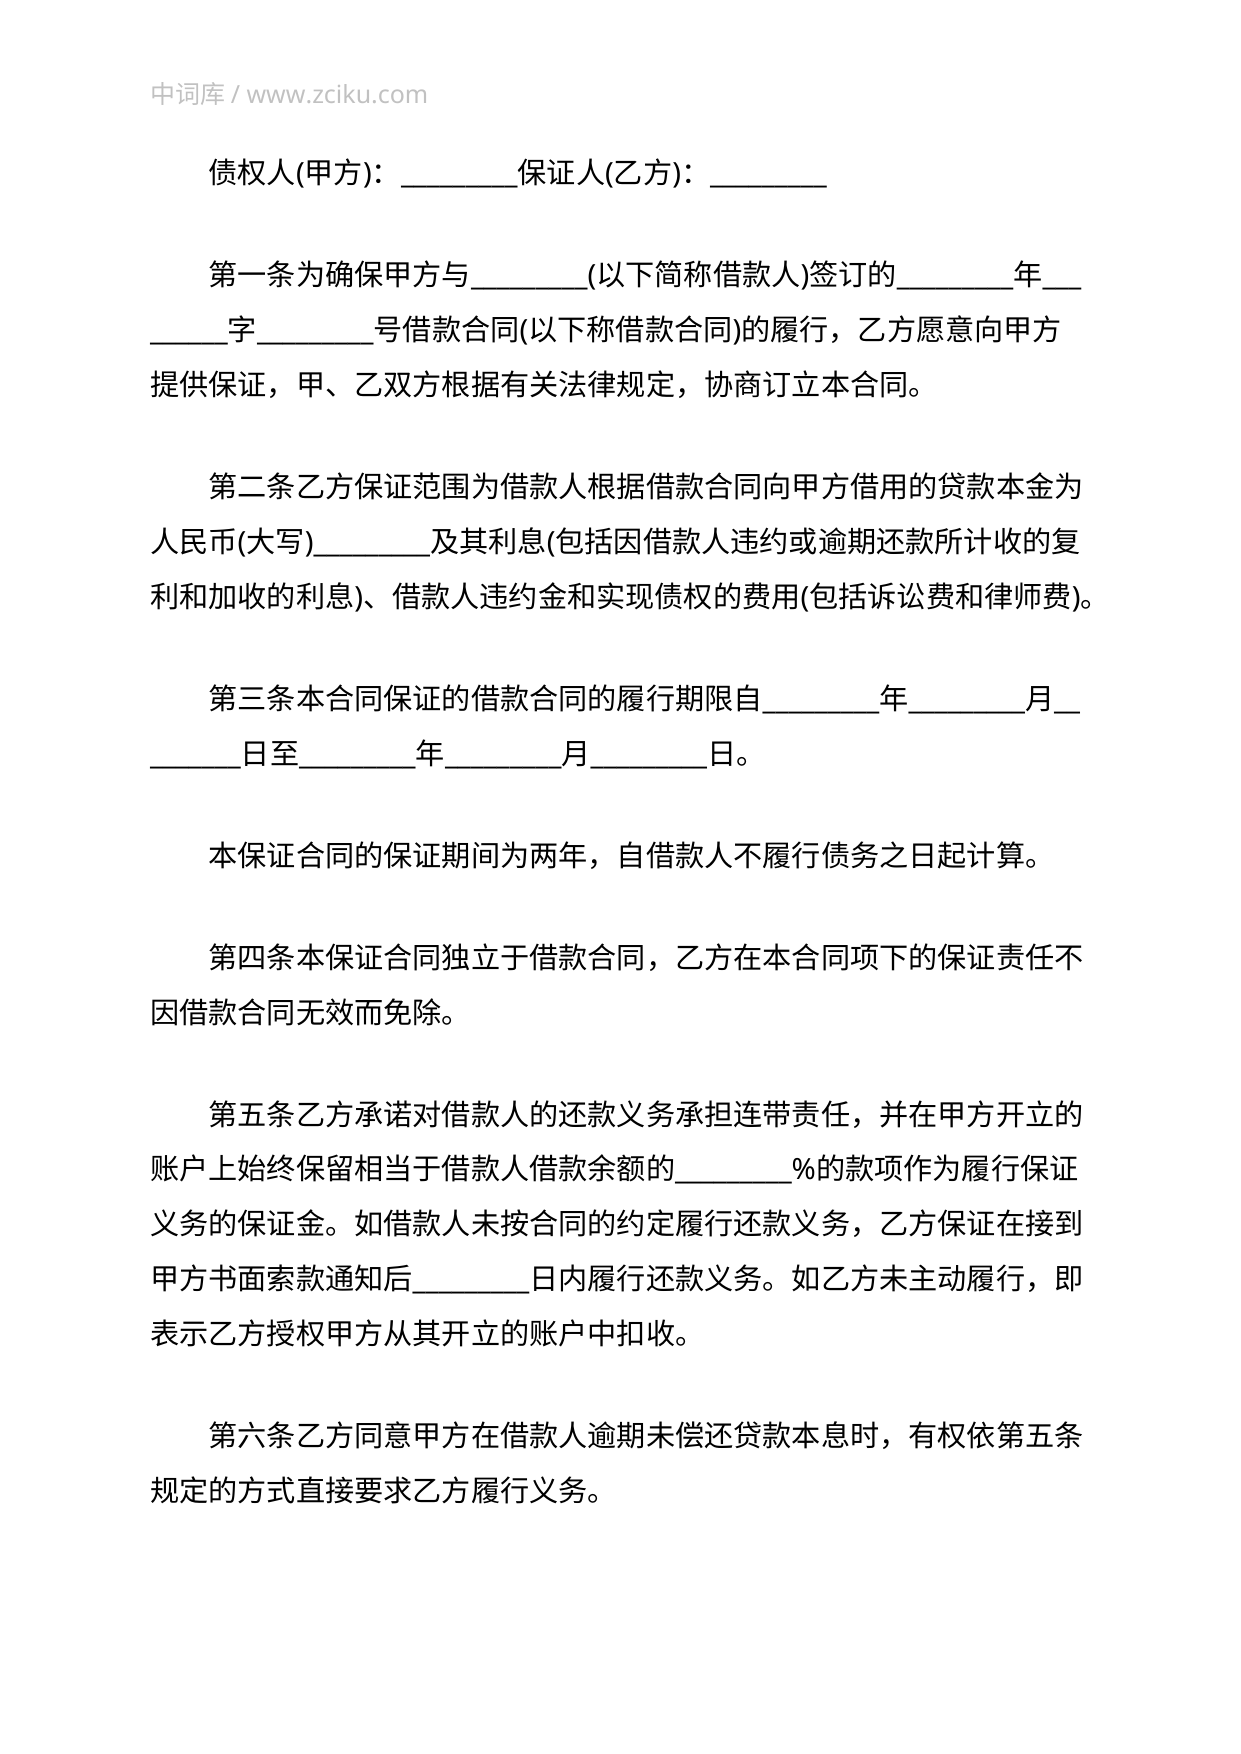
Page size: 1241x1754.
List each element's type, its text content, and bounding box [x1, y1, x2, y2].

text 第五条乙方承诺对借款人的还款义务承担连带责任，并在甲方开立的账户上始终保留相当于借款人借款余额的_________%的款项作为履行保证义务的保证金。如借款人未按合同的约定履行还款义务，乙方保证在接到甲方书面索款通知后_________日内履行还款义务。如乙方未主动履行，即表示乙方授权甲方从其开立的账户中扣收。 [150, 1091, 1090, 1353]
text 债权人(甲方)：_________保证人(乙方)：_________ [150, 150, 1090, 192]
text 本保证合同的保证期间为两年，自借款人不履行债务之日起计算。 [150, 833, 1090, 875]
text 第六条乙方同意甲方在借款人逾期未偿还贷款本息时，有权依第五条规定的方式直接要求乙方履行义务。 [150, 1413, 1090, 1510]
text 第一条为确保甲方与_________(以下简称借款人)签订的_________年_________字_________号借款合同(以下称借款合同)的履行，乙方愿意向甲方提供保证，甲、乙双方根据有关法律规定，协商订立本合同。 [150, 252, 1090, 404]
text 第四条本保证合同独立于借款合同，乙方在本合同项下的保证责任不因借款合同无效而免除。 [150, 934, 1090, 1032]
text 第三条本合同保证的借款合同的履行期限自_________年_________月_________日至_________年_________月_________日。 [150, 676, 1090, 773]
text 第二条乙方保证范围为借款人根据借款合同向甲方借用的贷款本金为人民币(大写)_________及其利息(包括因借款人违约或逾期还款所计收的复利和加收的利息)、借款人违约金和实现债权的费用(包括诉讼费和律师费)。 [150, 464, 1090, 616]
